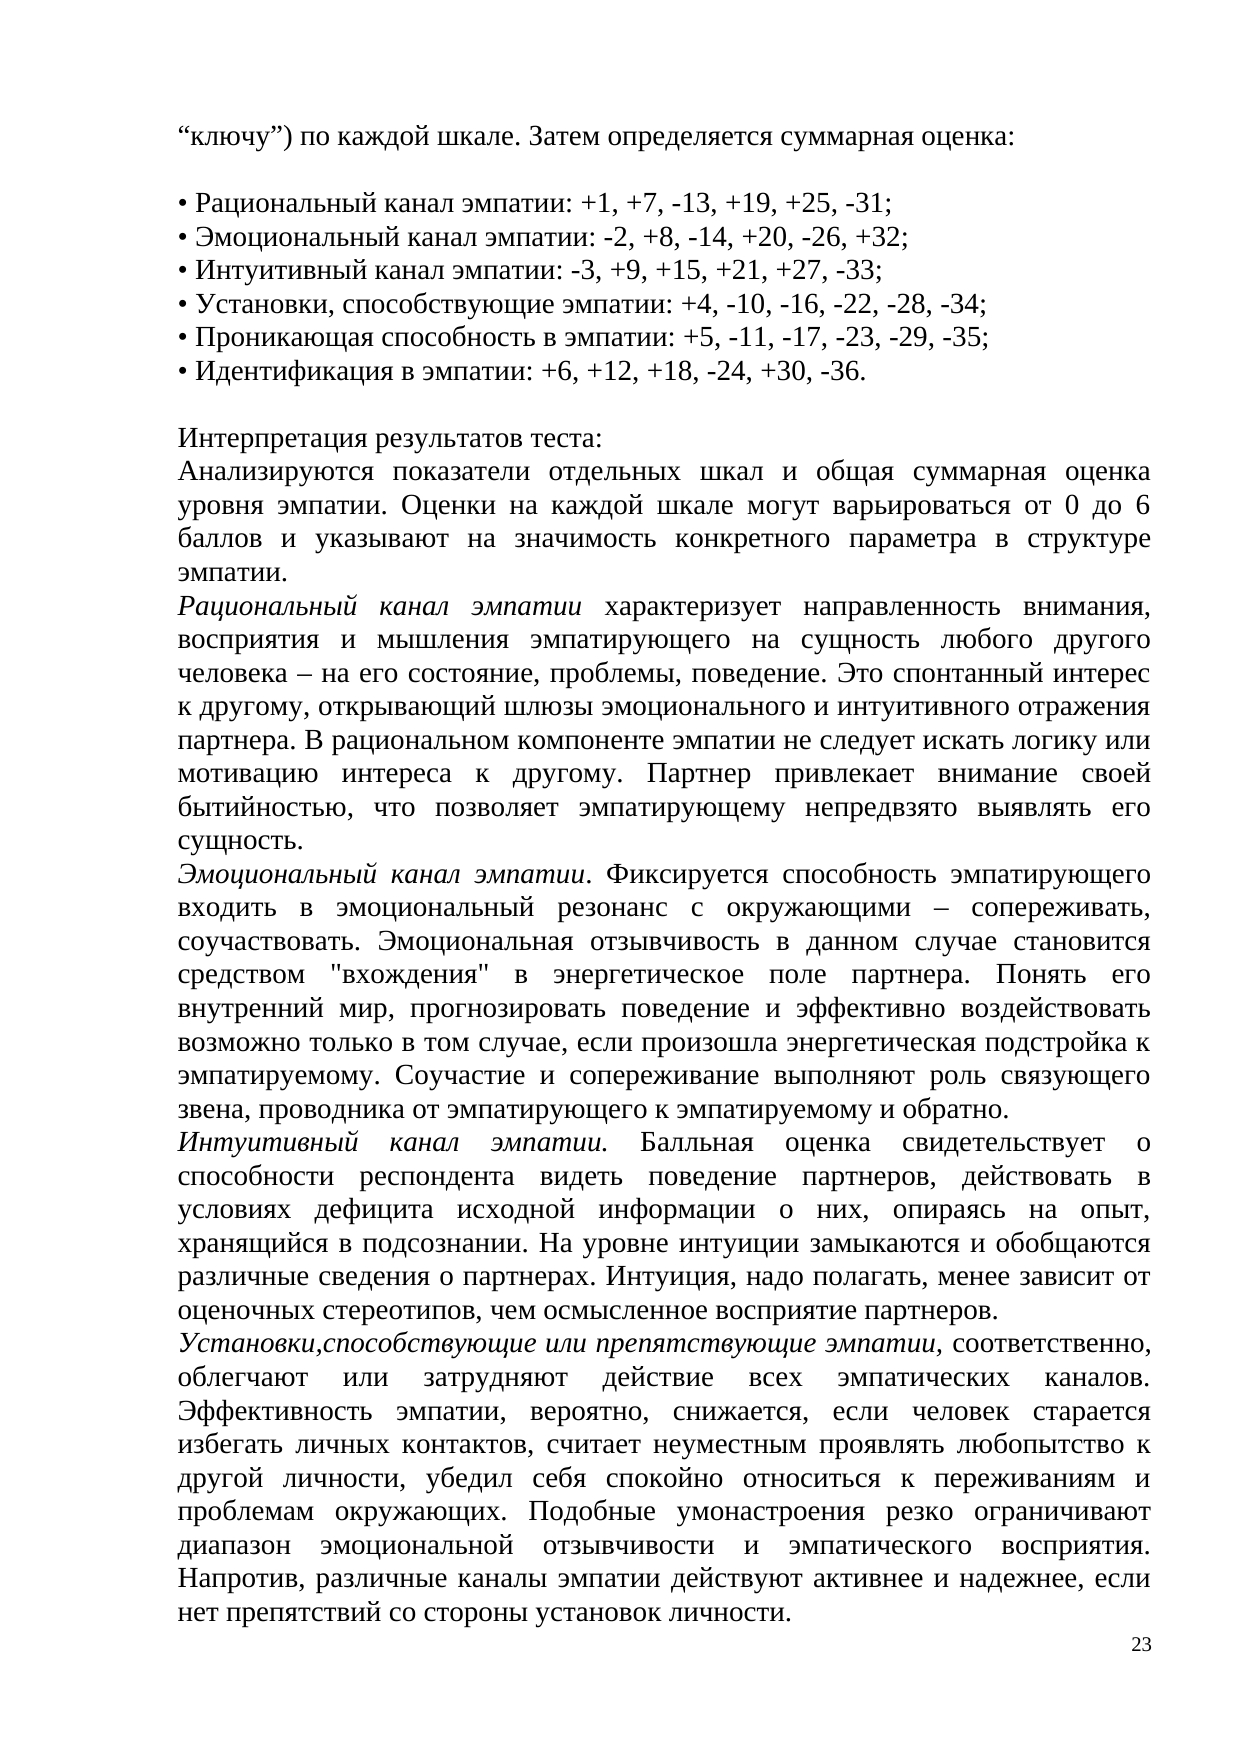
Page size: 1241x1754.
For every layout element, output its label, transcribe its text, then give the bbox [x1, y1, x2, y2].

text Рациональный канал эмпатии характеризует направленность внимания, восприятия и мышления эмпатирующего на сущность любого другого человека – на его состояние, проблемы, поведение. Это спонтанный интерес к другому, открывающий шлюзы эмоционального и интуитивного отражения партнера. В рациональном компоненте эмпатии не следует искать логику или мотивацию интереса к другому. Партнер привлекает внимание своей бытийностью, что позволяет эмпатирующему непредвзято выявлять его сущность. [177, 588, 1152, 856]
text Интерпретация результатов теста: [177, 420, 1152, 453]
text Анализируются показатели отдельных шкал и общая суммарная оценка уровня эмпатии. Оценки на каждой шкале могут варьироваться от 0 до 6 баллов и указывают на значимость конкретного параметра в структуре эмпатии. [177, 453, 1152, 588]
text • Эмоциональный канал эмпатии: -2, +8, -14, +20, -26, +32; [177, 219, 1152, 252]
text • Интуитивный канал эмпатии: -3, +9, +15, +21, +27, -33; [177, 252, 1152, 286]
text • Рациональный канал эмпатии: +1, +7, -13, +19, +25, -31; [177, 185, 1152, 219]
text Установки,способствующие или препятствующие эмпатии, соответственно, облегчают или затрудняют действие всех эмпатических каналов. Эффективность эмпатии, вероятно, снижается, если человек старается избегать личных контактов, считает неуместным проявлять любопытство к другой личности, убедил себя спокойно относиться к переживаниям и проблемам окружающих. Подобные умонастроения резко ограничивают диапазон эмоциональной отзывчивости и эмпатического восприятия. Напротив, различные каналы эмпатии действуют активнее и надежнее, если нет препятствий со стороны установок личности. [177, 1326, 1152, 1627]
text Эмоциональный канал эмпатии. Фиксируется способность эмпатирующего входить в эмоциональный резонанс с окружающими – сопереживать, соучаствовать. Эмоциональная отзывчивость в данном случае становится средством "вхождения" в энергетическое поле партнера. Понять его внутренний мир, прогнозировать поведение и эффективно воздействовать возможно только в том случае, если произошла энергетическая подстройка к эмпатируемому. Соучастие и сопереживание выполняют роль связующего звена, проводника от эмпатирующего к эмпатируемому и обратно. [177, 856, 1152, 1124]
text • Идентификация в эмпатии: +6, +12, +18, -24, +30, -36. [177, 353, 1152, 386]
text Интуитивный канал эмпатии. Балльная оценка свидетельствует о способности респондента видеть поведение партнеров, действовать в условиях дефицита исходной информации о них, опираясь на опыт, хранящийся в подсознании. На уровне интуиции замыкаются и обобщаются различные сведения о партнерах. Интуиция, надо полагать, менее зависит от оценочных стереотипов, чем осмысленное восприятие партнеров. [177, 1124, 1152, 1326]
text • Проникающая способность в эмпатии: +5, -11, -17, -23, -29, -35; [177, 319, 1152, 353]
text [177, 118, 1152, 152]
text • Установки, способствующие эмпатии: +4, -10, -16, -22, -28, -34; [177, 286, 1152, 319]
